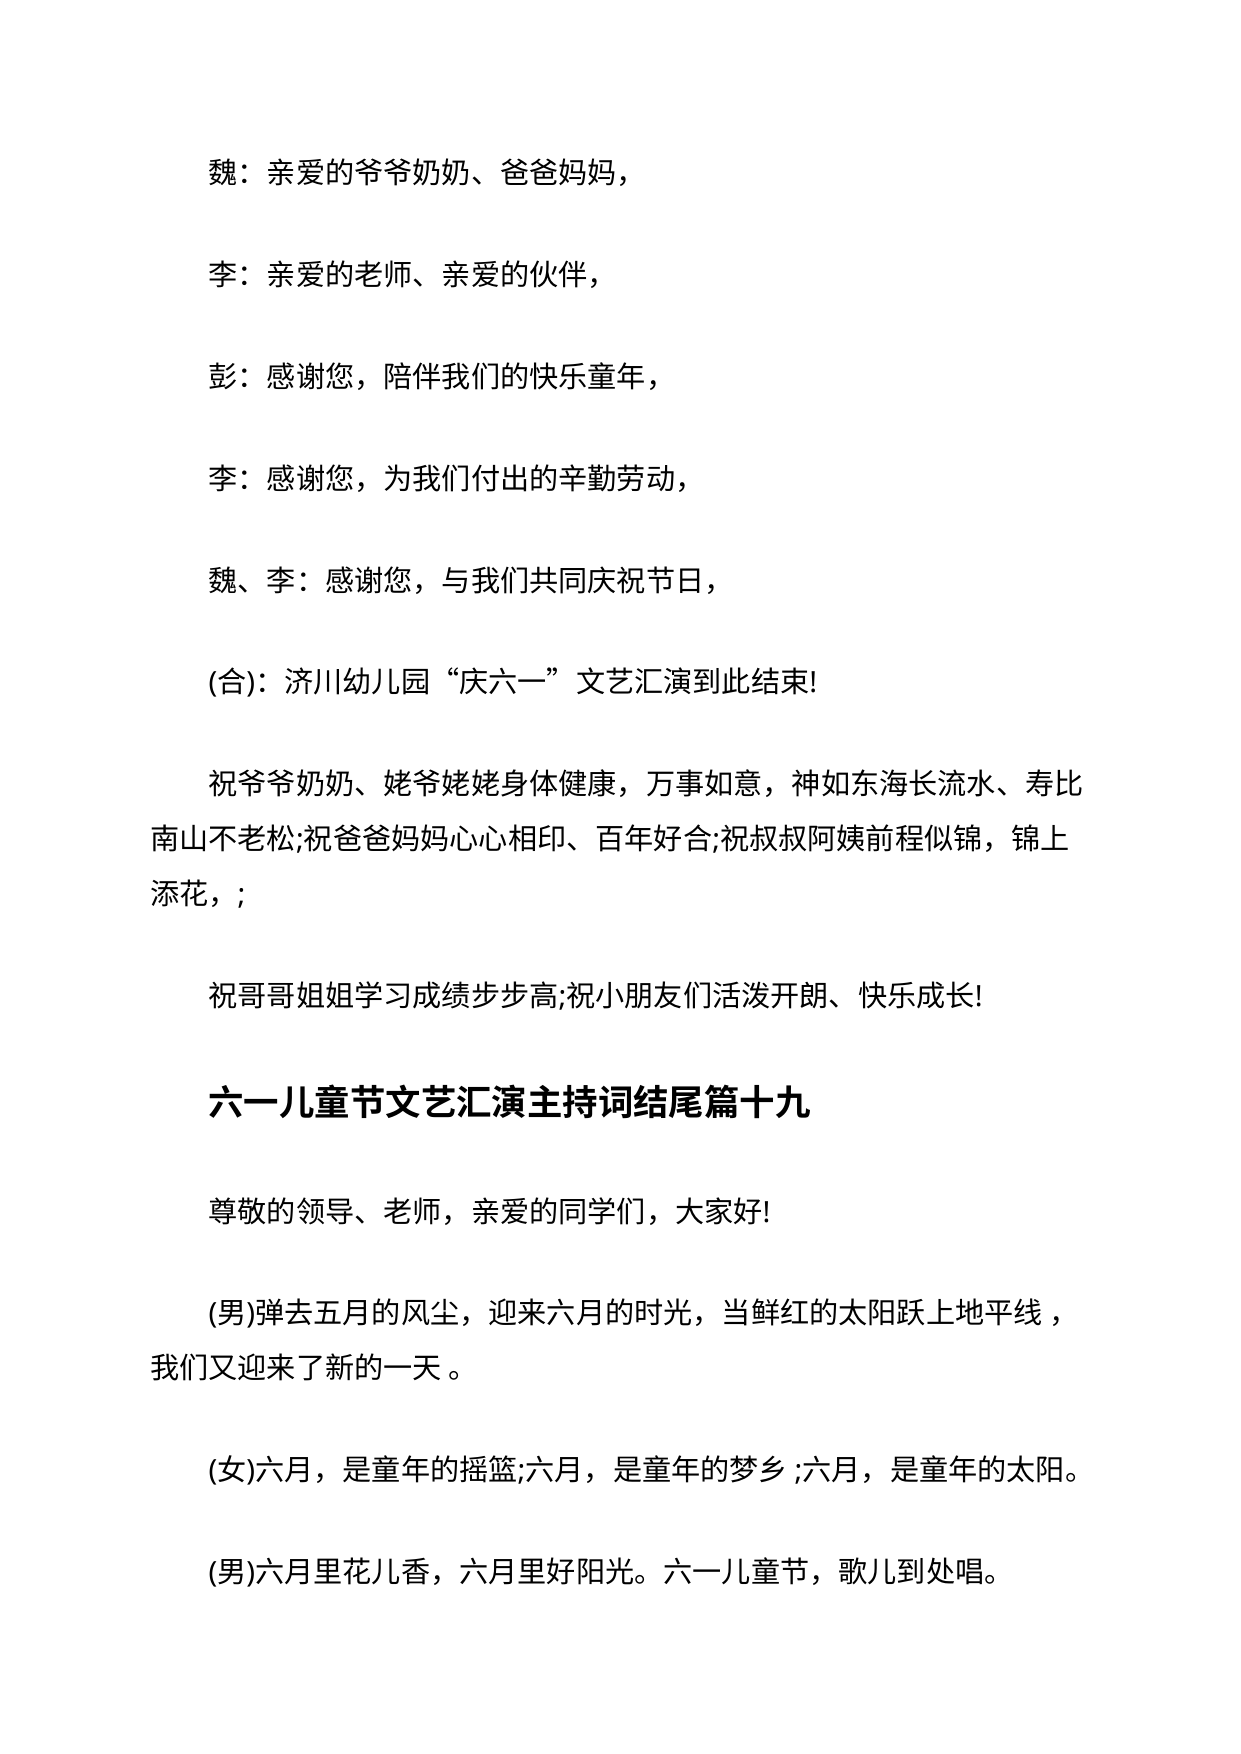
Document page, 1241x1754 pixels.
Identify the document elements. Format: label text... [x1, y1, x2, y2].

text (男)六月里花儿香，六月里好阳光。六一儿童节，歌儿到处唱。 [150, 1549, 1090, 1591]
text 李：感谢您，为我们付出的辛勤劳动， [150, 455, 1090, 498]
text 彭：感谢您，陪伴我们的快乐童年， [150, 353, 1090, 396]
text 祝爷爷奶奶、姥爷姥姥身体健康，万事如意，神如东海长流水、寿比南山不老松;祝爸爸妈妈心心相印、百年好合;祝叔叔阿姨前程似锦，锦上添花，; [150, 761, 1090, 913]
text 尊敬的领导、老师，亲爱的同学们，大家好! [150, 1188, 1090, 1231]
text 李：亲爱的老师、亲爱的伙伴， [150, 252, 1090, 294]
text (男)弹去五月的风尘，迎来六月的时光，当鲜红的太阳跃上地平线 ，我们又迎来了新的一天 。 [150, 1290, 1090, 1387]
text 魏、李：感谢您，与我们共同庆祝节日， [150, 557, 1090, 599]
text 祝哥哥姐姐学习成绩步步高;祝小朋友们活泼开朗、快乐成长! [150, 973, 1090, 1015]
text (合)：济川幼儿园“庆六一”文艺汇演到此结束! [150, 659, 1090, 701]
text 魏：亲爱的爷爷奶奶、爸爸妈妈， [150, 150, 1090, 192]
text (女)六月，是童年的摇篮;六月，是童年的梦乡 ;六月，是童年的太阳。 [150, 1447, 1090, 1489]
text 六一儿童节文艺汇演主持词结尾篇十九 [150, 1075, 1090, 1126]
